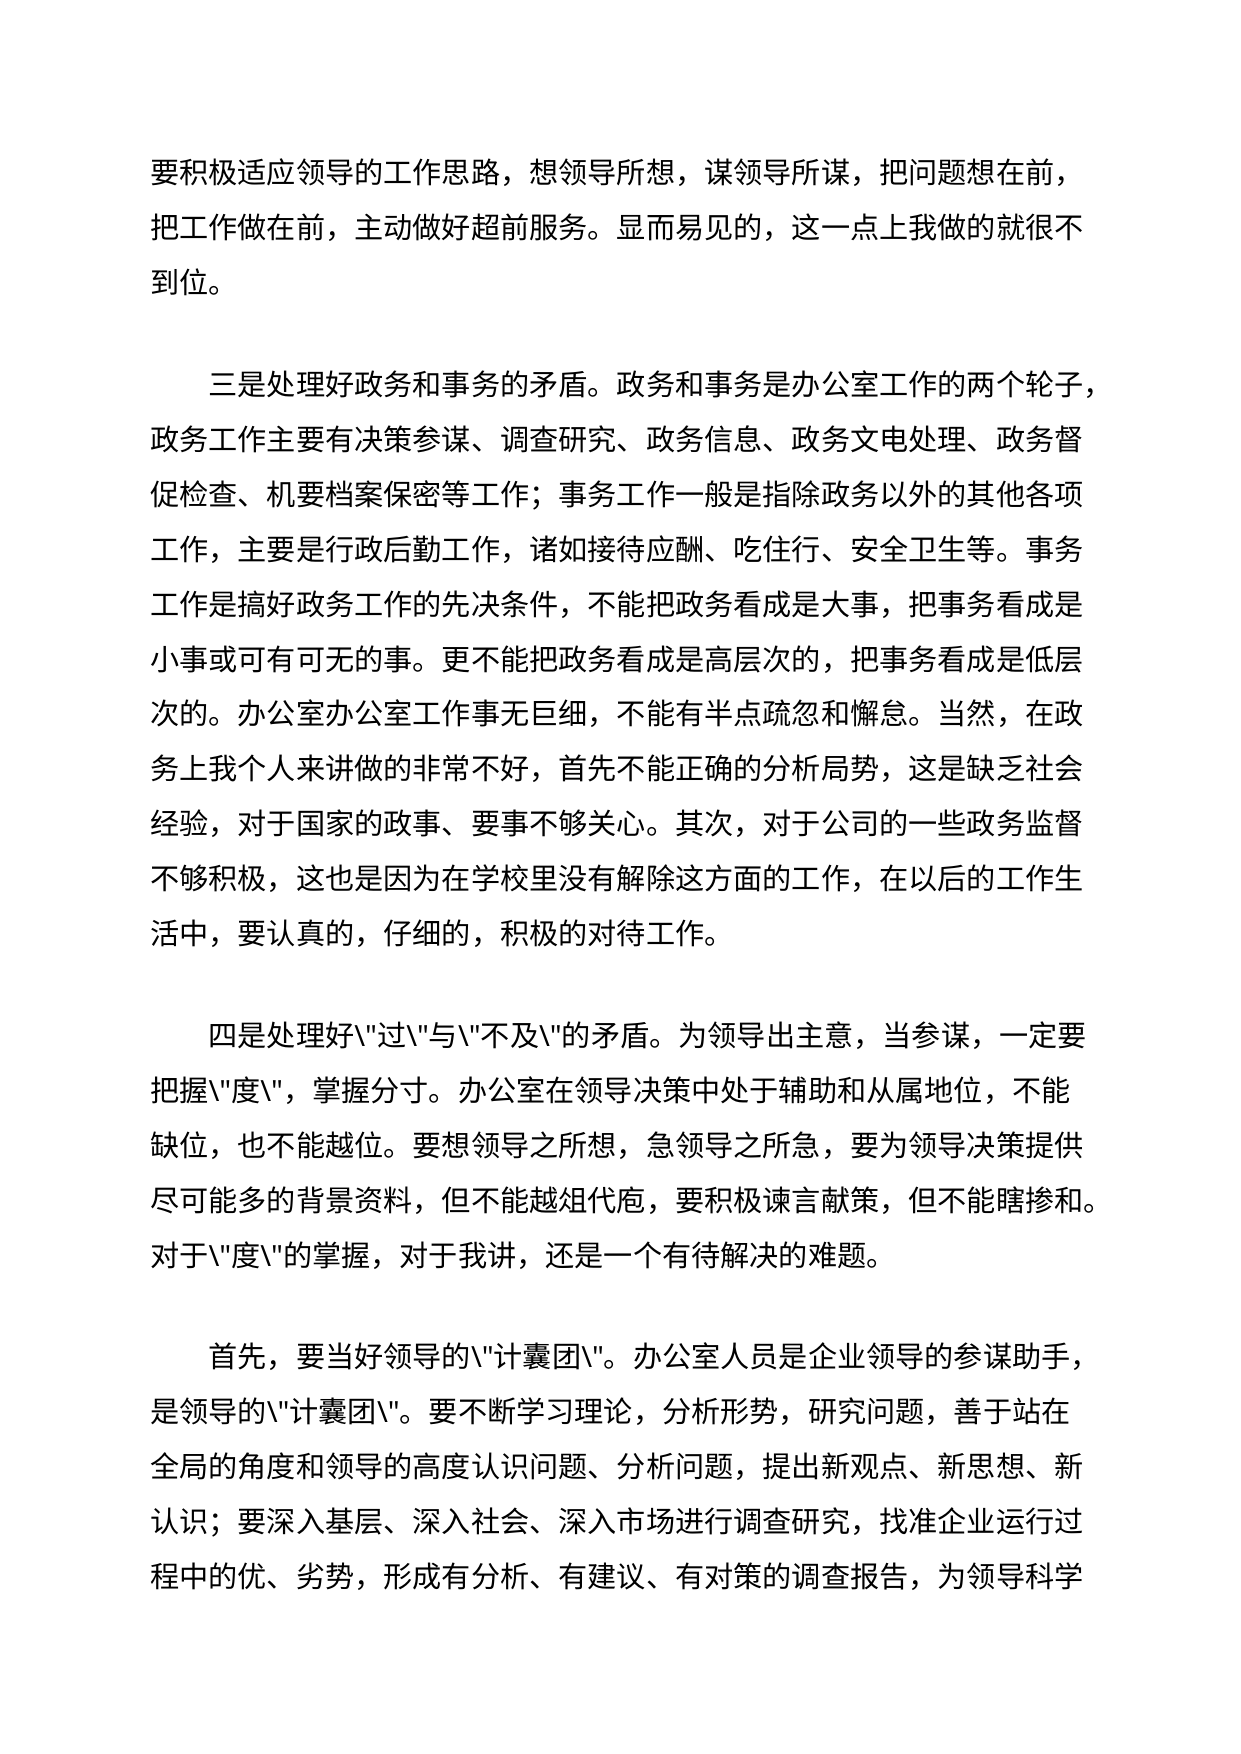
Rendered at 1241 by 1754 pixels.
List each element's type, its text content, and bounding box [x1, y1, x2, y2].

text 四是处理好\"过\"与\"不及\"的矛盾。为领导出主意，当参谋，一定要把握\"度\"，掌握分寸。办公室在领导决策中处于辅助和从属地位，不能缺位，也不能越位。要想领导之所想，急领导之所急，要为领导决策提供尽可能多的背景资料，但不能越俎代庖，要积极谏言献策，但不能瞎掺和。对于\"度\"的掌握，对于我讲，还是一个有待解决的难题。 [150, 1012, 1090, 1274]
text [150, 150, 1090, 302]
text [150, 1334, 1090, 1596]
text 三是处理好政务和事务的矛盾。政务和事务是办公室工作的两个轮子，政务工作主要有决策参谋、调查研究、政务信息、政务文电处理、政务督促检查、机要档案保密等工作；事务工作一般是指除政务以外的其他各项工作，主要是行政后勤工作，诸如接待应酬、吃住行、安全卫生等。事务工作是搞好政务工作的先决条件，不能把政务看成是大事，把事务看成是小事或可有可无的事。更不能把政务看成是高层次的，把事务看成是低层次的。办公室办公室工作事无巨细，不能有半点疏忽和懈怠。当然，在政务上我个人来讲做的非常不好，首先不能正确的分析局势，这是缺乏社会经验，对于国家的政事、要事不够关心。其次，对于公司的一些政务监督不够积极，这也是因为在学校里没有解除这方面的工作，在以后的工作生活中，要认真的，仔细的，积极的对待工作。 [150, 362, 1090, 953]
